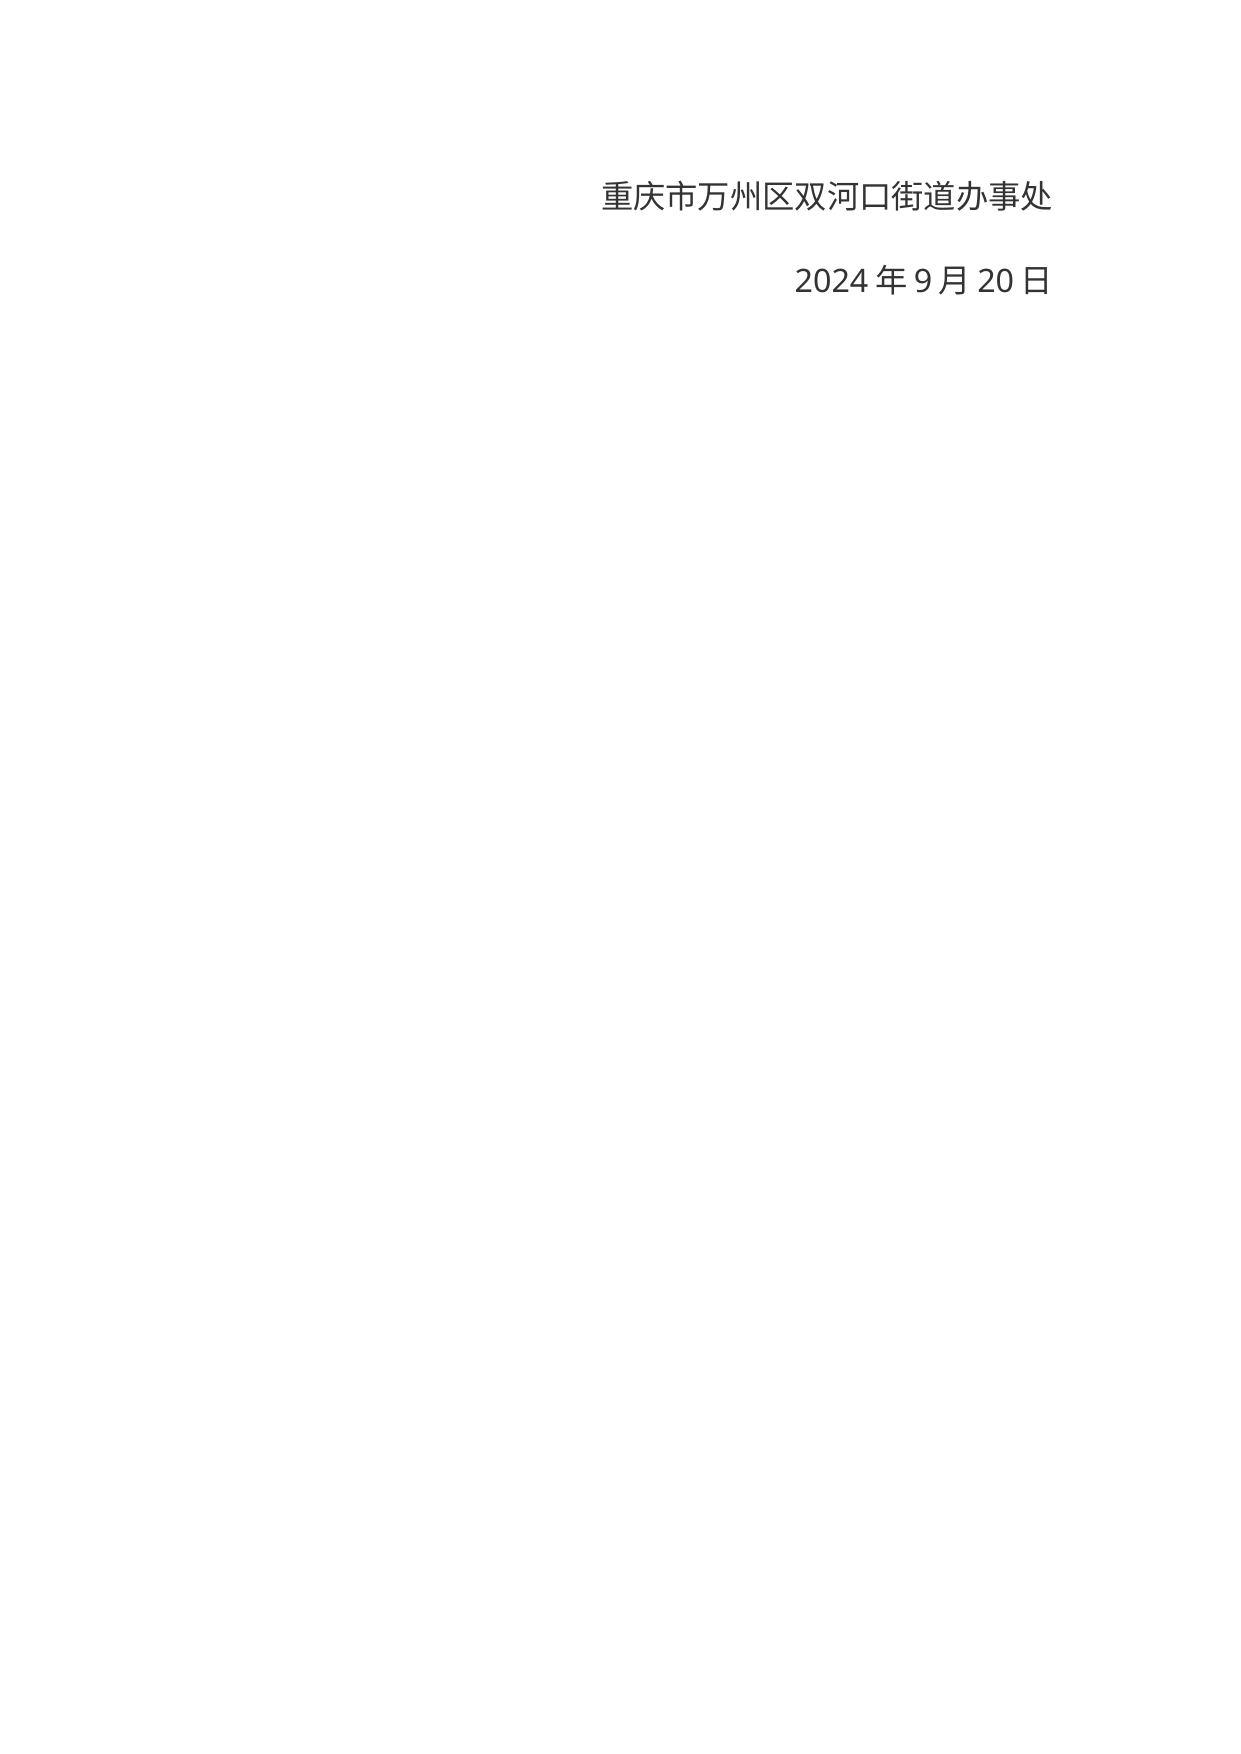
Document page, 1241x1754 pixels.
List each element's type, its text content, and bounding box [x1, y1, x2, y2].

text 重庆市万州区双河口街道办事处 [231, 162, 1053, 227]
text 2024年9月20日 [231, 246, 1053, 311]
